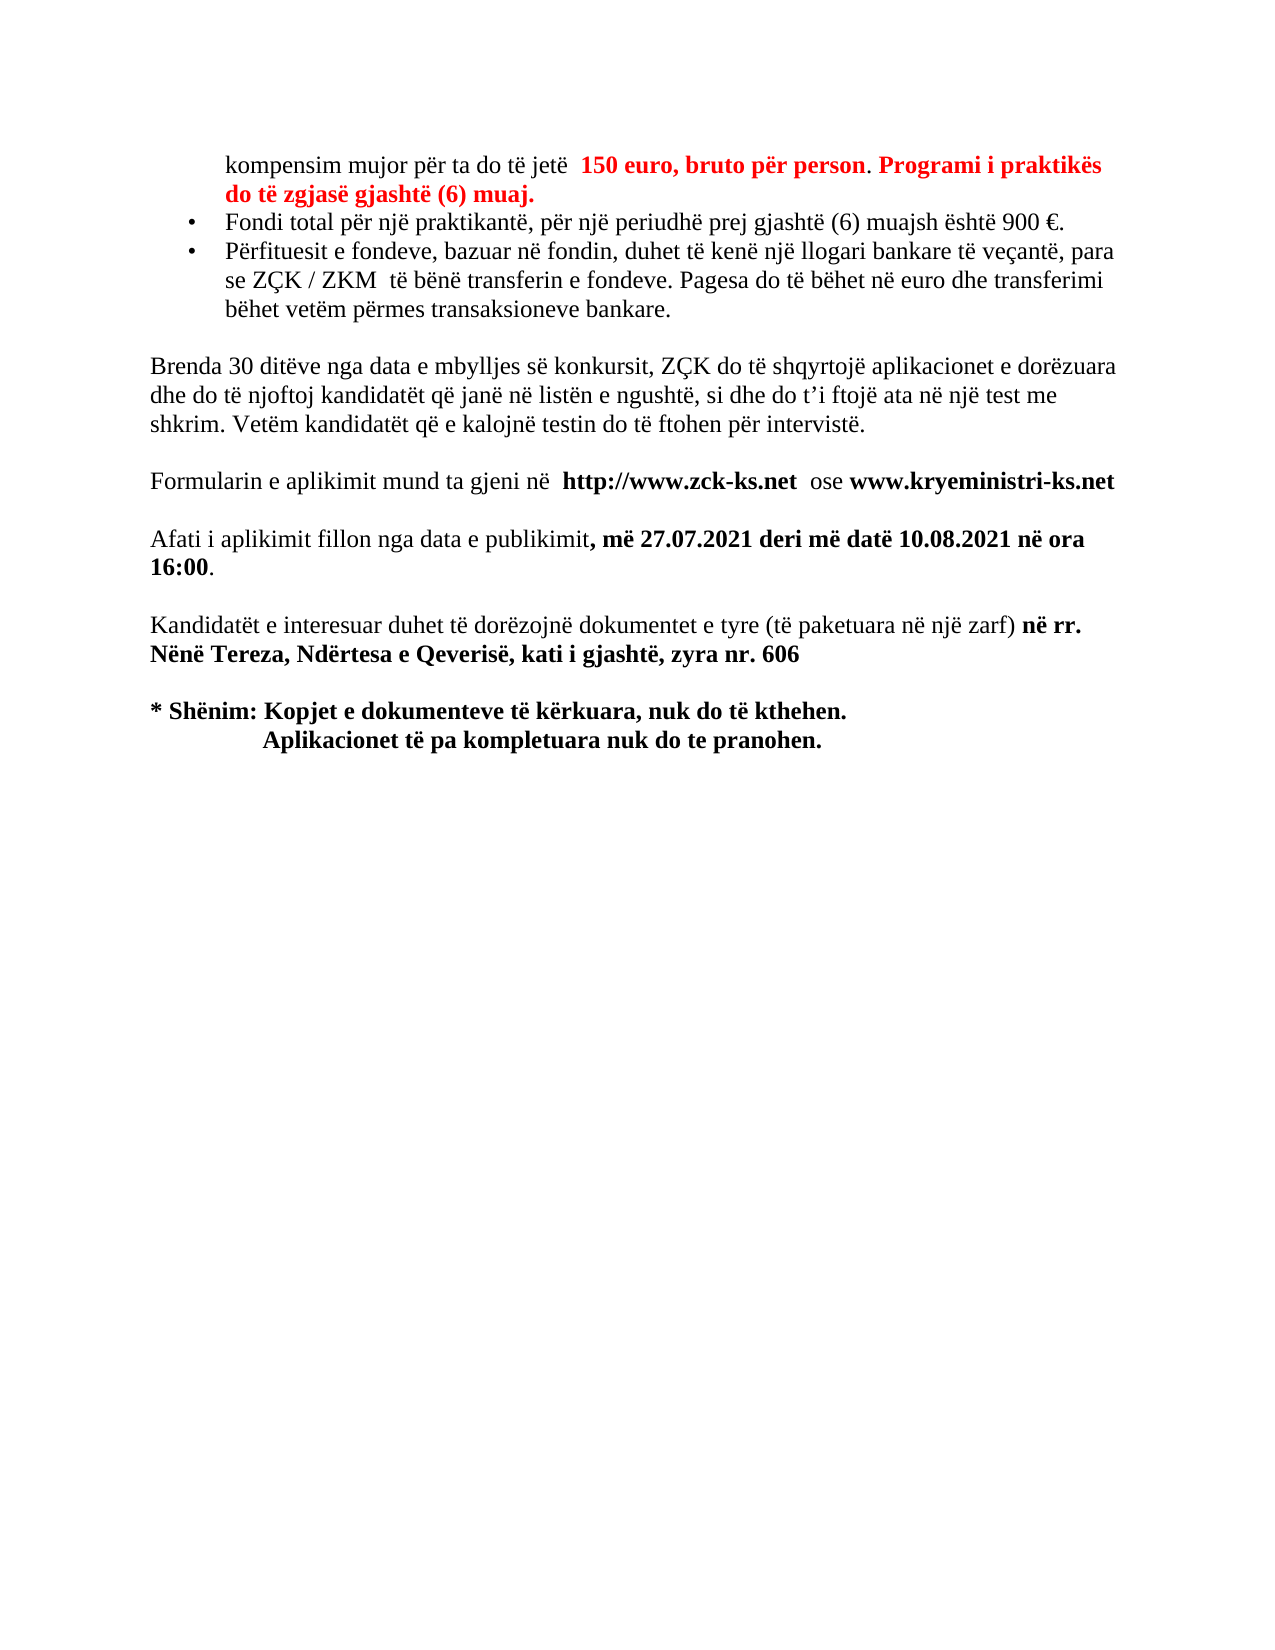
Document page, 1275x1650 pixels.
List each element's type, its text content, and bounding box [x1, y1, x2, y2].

text Formularin e aplikimit mund ta gjeni në http://www.zck-ks.net ose www.kryeministri-ks.net [150, 466, 1125, 495]
text Afati i aplikimit fillon nga data e publikimit, më 27.07.2021 deri më datë 10.08.2021 në ora 16:00. [150, 524, 1125, 581]
list Fondi total për një praktikantë, për një periudhë prej gjashtë (6) muajsh është 900 €. [187, 207, 1125, 236]
text Kandidatët e interesuar duhet të dorëzojnë dokumentet e tyre (të paketuara në një zarf) në rr. Nënë Tereza, Ndërtesa e Qeverisë, kati i gjashtë, zyra nr. 606 [150, 610, 1125, 667]
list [187, 150, 1125, 207]
text Aplikacionet të pa kompletuara nuk do te pranohen. [150, 725, 1125, 754]
list Përfituesit e fondeve, bazuar në fondin, duhet të kenë një llogari bankare të veçantë, para se ZÇK / ZKM të bënë transferin e fondeve. Pagesa do të bëhet në euro dhe transferimi bëhet vetëm përmes transaksioneve bankare. [187, 236, 1125, 322]
text * Shënim: Kopjet e dokumenteve të kërkuara, nuk do të kthehen. [150, 696, 1125, 725]
text Brenda 30 ditëve nga data e mbylljes së konkursit, ZÇK do të shqyrtojë aplikacionet e dorëzuara dhe do të njoftoj kandidatët që janë në listën e ngushtë, si dhe do t’i ftojë ata në një test me shkrim. Vetëm kandidatët që e kalojnë testin do të ftohen për intervistë. [150, 351, 1125, 437]
